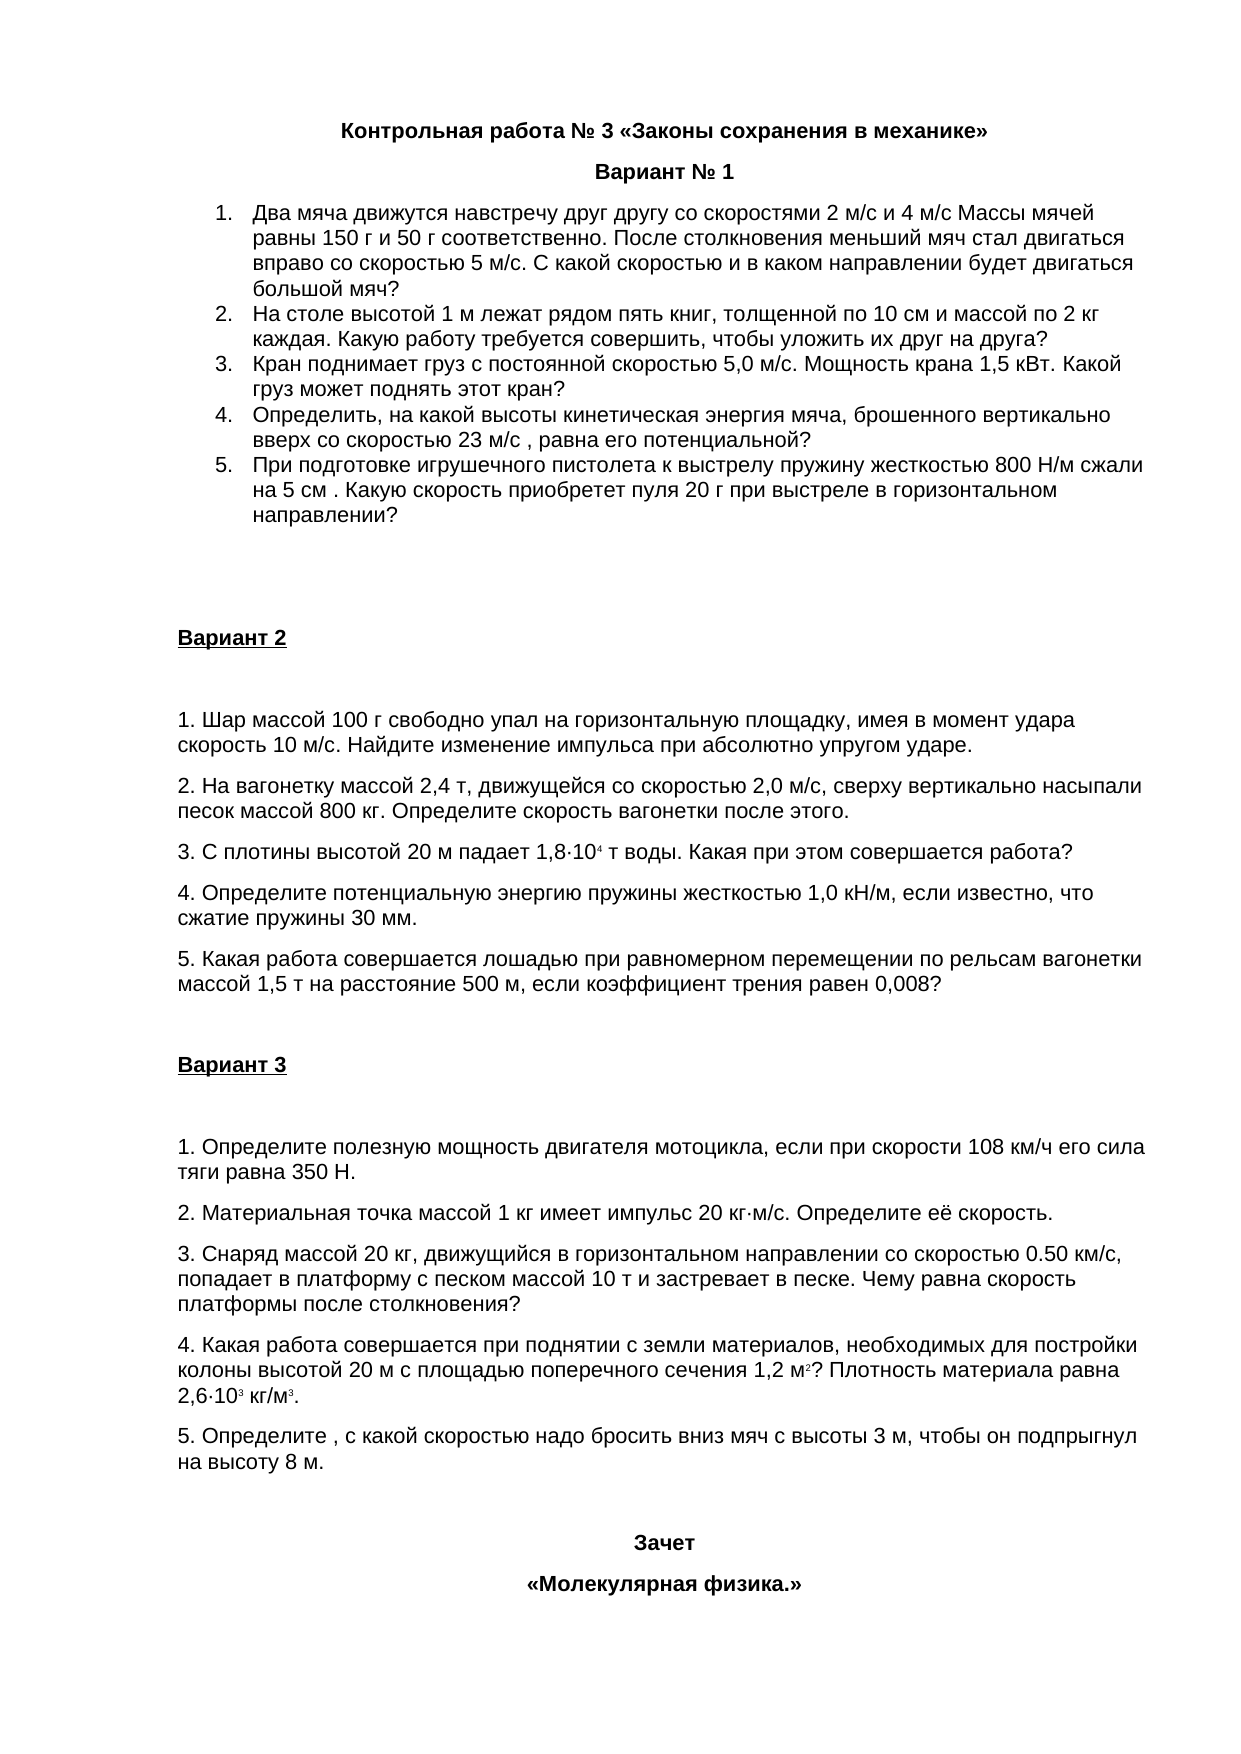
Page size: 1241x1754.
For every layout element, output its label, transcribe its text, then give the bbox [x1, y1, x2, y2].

list На столе высотой 1 м лежат рядом пять книг, толщенной по 10 см и массой по 2 кг каждая. Какую работу требуется совершить, чтобы уложить их друг на друга? [215, 301, 1152, 351]
list При подготовке игрушечного пистолета к выстрелу пружину жесткостью 800 Н/м сжали на 5 см . Какую скорость приобретет пуля 20 г при выстреле в горизонтальном направлении? [215, 452, 1152, 527]
text 1. Определите полезную мощность двигателя мотоцикла, если при скорости 108 км/ч его сила тяги равна 350 Н. [177, 1134, 1152, 1184]
list Определить, на какой высоты кинетическая энергия мяча, брошенного вертикально вверх со скоростью 23 м/с , равна его потенциальной? [215, 401, 1152, 452]
text 2. На вагонетку массой 2,4 т, движущейся со скоростью 2,0 м/с, сверху вертикально насыпали песок массой 800 кг. Определите скорость вагонетки после этого. [177, 772, 1152, 823]
text 5. Какая работа совершается лошадью при равномерном перемещении по рельсам вагонетки массой 1,5 т на расстояние 500 м, если коэффициент трения равен 0,008? [177, 945, 1152, 996]
text «Молекулярная физика.» [177, 1571, 1152, 1596]
text 5. Определите , с какой скоростью надо бросить вниз мяч с высоты 3 м, чтобы он подпрыгнул на высоту 8 м. [177, 1423, 1152, 1474]
text 4. Определите потенциальную энергию пружины жесткостью 1,0 кН/м, если известно, что сжатие пружины 30 мм. [177, 879, 1152, 930]
text 2. Материальная точка массой 1 кг имеет импульс 20 кг∙м/с. Определите её скорость. [177, 1200, 1152, 1225]
text 4. Какая работа совершается при поднятии с земли материалов, необходимых для постройки колоны высотой 20 м с площадью поперечного сечения 1,2 м2? Плотность материала равна 2,6∙103 кг/м3. [177, 1332, 1152, 1408]
text Зачет [177, 1530, 1152, 1555]
text Контрольная работа № 3 «Законы сохранения в механике» [177, 118, 1152, 143]
text Вариант 2 [177, 625, 1152, 650]
text 3. С плотины высотой 20 м падает 1,8∙104 т воды. Какая при этом совершается работа? [177, 838, 1152, 864]
list Кран поднимает груз с постоянной скоростью 5,0 м/с. Мощность крана 1,5 кВт. Какой груз может поднять этот кран? [215, 351, 1152, 401]
text 3. Снаряд массой 20 кг, движущийся в горизонтальном направлении со скоростью 0.50 км/с, попадает в платформу с песком массой 10 т и застревает в песке. Чему равна скорость платформы после столкновения? [177, 1241, 1152, 1316]
list Два мяча движутся навстречу друг другу со скоростями 2 м/с и 4 м/с Массы мячей равны 150 г и 50 г соответственно. После столкновения меньший мяч стал двигаться вправо со скоростью 5 м/с. С какой скоростью и в каком направлении будет двигаться большой мяч? [215, 200, 1152, 301]
text Вариант № 1 [177, 159, 1152, 184]
text 1. Шар массой 100 г свободно упал на горизонтальную площадку, имея в момент удара скорость 10 м/с. Найдите изменение импульса при абсолютно упругом ударе. [177, 706, 1152, 757]
text Вариант 3 [177, 1052, 1152, 1077]
